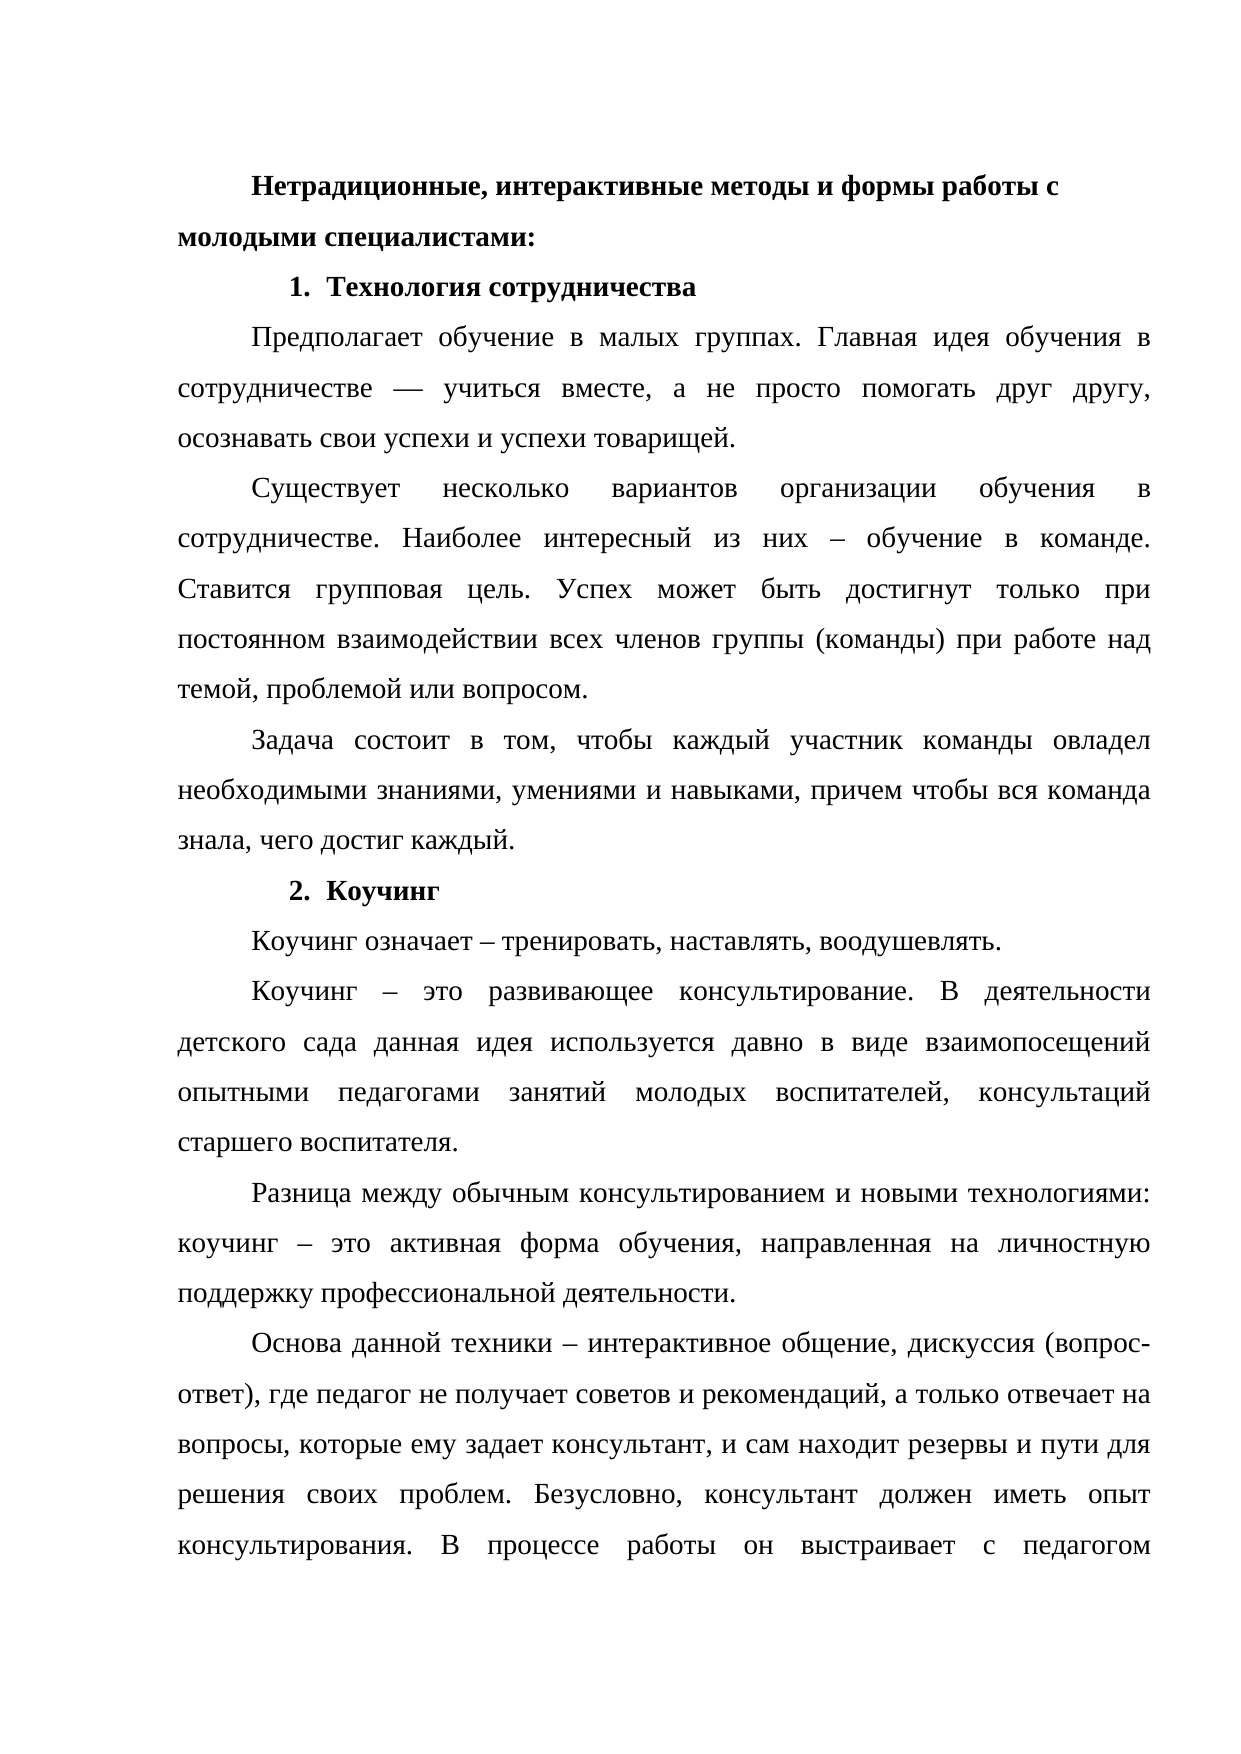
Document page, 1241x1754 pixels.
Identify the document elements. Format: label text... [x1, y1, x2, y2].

text Существует несколько вариантов организации обучения в сотрудничестве. Наиболее интересный из них – обучение в команде. Ставится групповая цель. Успех может быть достигнут только при постоянном взаимодействии всех членов группы (команды) при работе над темой, проблемой или вопросом. [177, 470, 1152, 705]
text Предполагает обучение в малых группах. Главная идея обучения в сотрудничестве — учиться вместе, а не просто помогать друг другу, осознавать свои успехи и успехи товарищей. [177, 319, 1152, 453]
text Нетрадиционные, интерактивные методы и формы работы с молодыми специалистами: [177, 168, 1152, 252]
text Коучинг означает – тренировать, наставлять, воодушевлять. [177, 923, 1152, 957]
text Коучинг – это развивающее консультирование. В деятельности детского сада данная идея используется давно в виде взаимопосещений опытными педагогами занятий молодых воспитателей, консультаций старшего воспитателя. [177, 973, 1152, 1158]
list Технология сотрудничества [288, 269, 1152, 303]
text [177, 1326, 1152, 1560]
list Коучинг [288, 873, 1152, 906]
text Задача состоит в том, чтобы каждый участник команды овладел необходимыми знаниями, умениями и навыками, причем чтобы вся команда знала, чего достиг каждый. [177, 722, 1152, 856]
text Разница между обычным консультированием и новыми технологиями: коучинг – это активная форма обучения, направленная на личностную поддержку профессиональной деятельности. [177, 1175, 1152, 1309]
